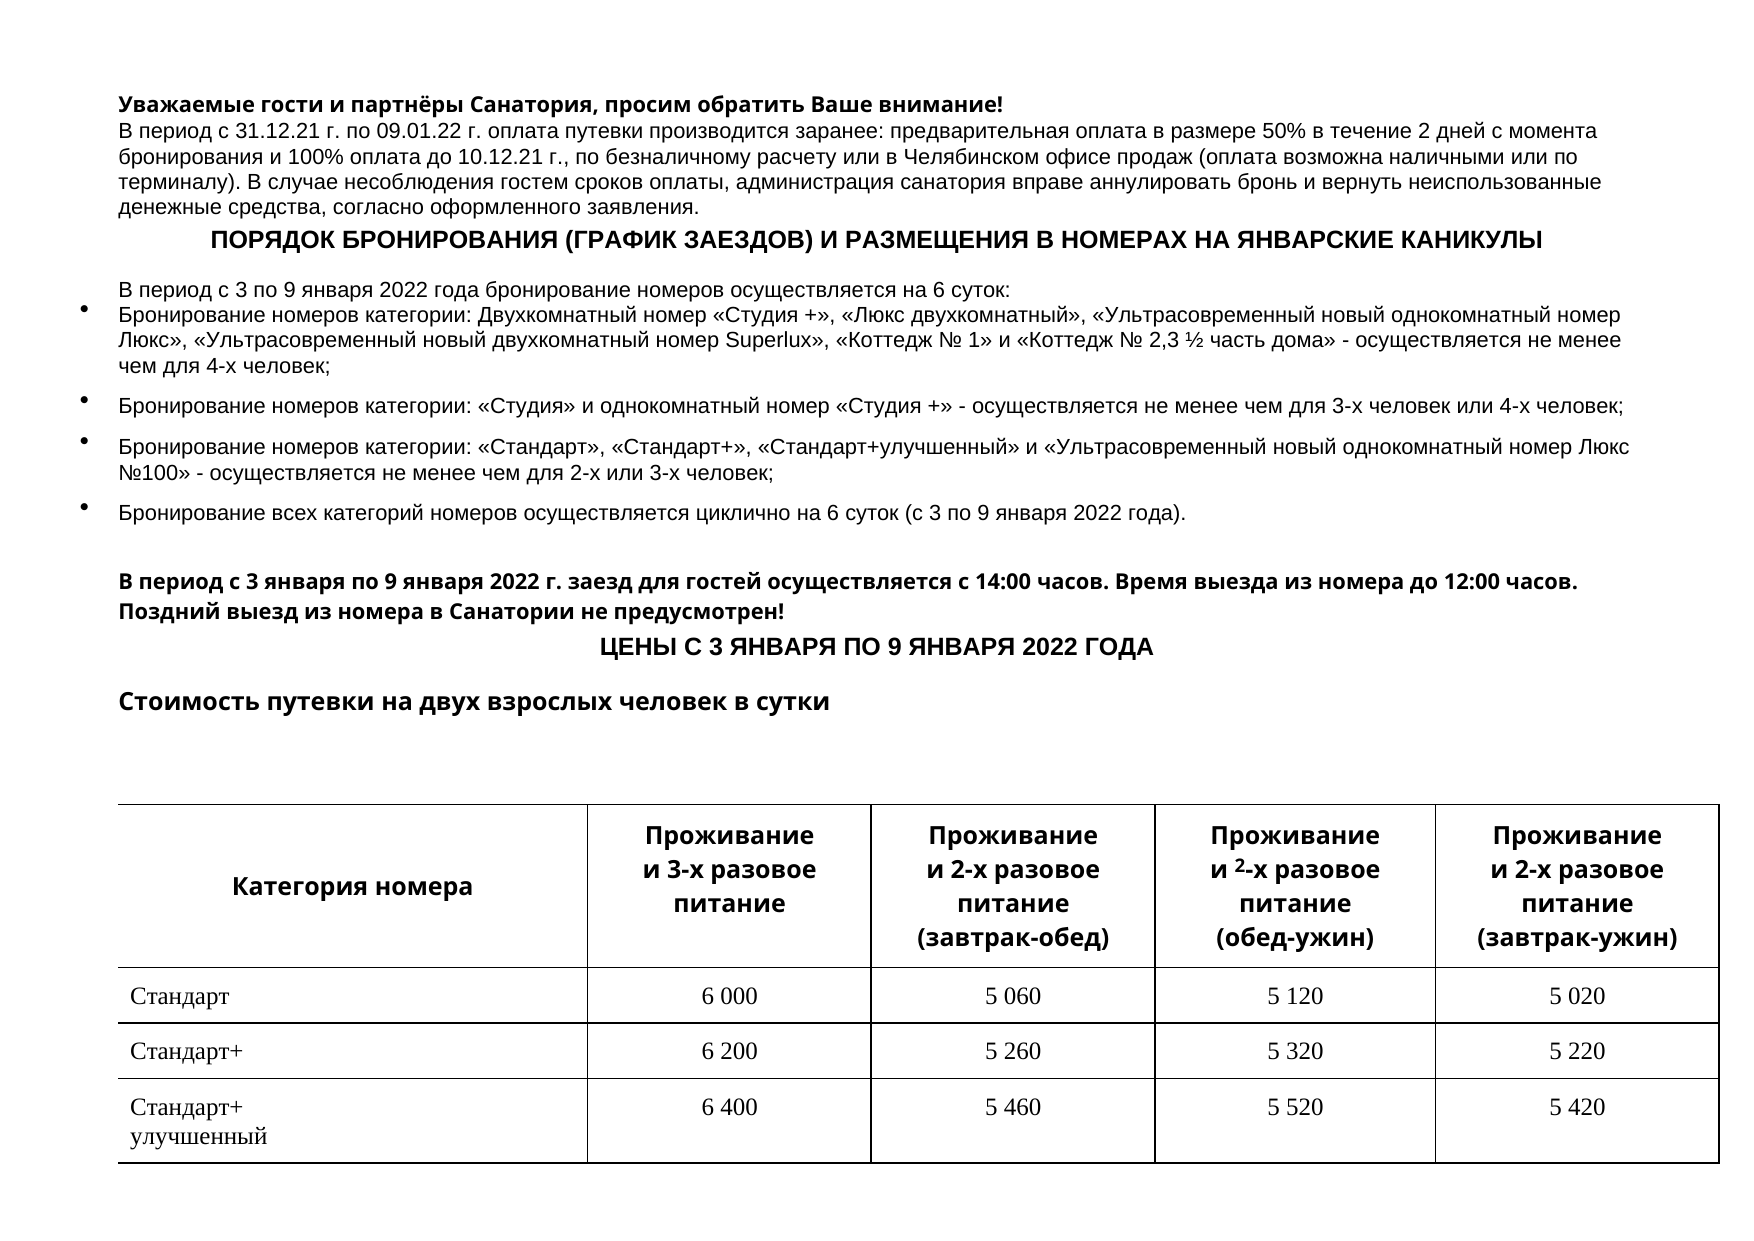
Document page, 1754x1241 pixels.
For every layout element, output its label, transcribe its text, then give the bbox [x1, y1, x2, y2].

list Бронирование номеров категории: «Стандарт», «Стандарт+», «Стандарт+улучшенный» и «Ультрасовременный новый однокомнатный номер Люкс №100» - осуществляется не менее чем для 2-х или 3-х человек; [81, 434, 1636, 485]
table_cell Стандарт [118, 968, 587, 1022]
table_cell 6 200 [588, 1024, 870, 1078]
text ЦЕНЫ С 3 ЯНВАРЯ ПО 9 ЯНВАРЯ 2022 ГОДА [118, 626, 1636, 660]
table_cell 5 260 [872, 1024, 1154, 1078]
table_cell 5 020 [1436, 968, 1718, 1022]
list Бронирование всех категорий номеров осуществляется циклично на 6 суток (с 3 по 9 января 2022 года). [81, 500, 1636, 526]
table_cell Стандарт+ [118, 1024, 587, 1078]
table_cell 5 220 [1436, 1024, 1718, 1078]
table_header Проживание и 3-х разовое питание [588, 805, 870, 967]
table_header Категория номера [118, 805, 587, 967]
table_cell 5 060 [872, 968, 1154, 1022]
table_header Проживание и 2-х разовое питание (завтрак-обед) [872, 805, 1154, 967]
text В период с 3 по 9 января 2022 года бронирование номеров осуществляется на 6 суток: [118, 277, 1636, 302]
list Бронирование номеров категории: Двухкомнатный номер «Студия +», «Люкс двухкомнатный», «Ультрасовременный новый однокомнатный номер Люкс», «Ультрасовременный новый двухкомнатный номер Superlux», «Коттедж № 1» и «Коттедж № 2,3 ½ часть дома» - осуществляется не менее чем для 4-х человек; [81, 302, 1636, 378]
table_cell 5 520 [1156, 1079, 1435, 1162]
text В период с 3 января по 9 января 2022 г. заезд для гостей осуществляется с 14:00 часов. Время выезда из номера до 12:00 часов. Поздний выезд из номера в Санатории не предусмотрен! [118, 566, 1636, 626]
table_cell 5 460 [872, 1079, 1154, 1162]
table_cell 5 420 [1436, 1079, 1718, 1162]
table_cell 6 400 [588, 1079, 870, 1162]
table_header Проживание и 2-х разовое питание (завтрак-ужин) [1436, 805, 1718, 967]
table_cell Стандарт+ улучшенный [118, 1079, 587, 1162]
text Стоимость путевки на двух взрослых человек в сутки [118, 684, 1636, 746]
table_cell 5 120 [1156, 968, 1435, 1022]
table_cell 6 000 [588, 968, 870, 1022]
list Бронирование номеров категории: «Студия» и однокомнатный номер «Студия +» - осуществляется не менее чем для 3-х человек или 4-х человек; [81, 393, 1636, 419]
text Уважаемые гости и партнёры Санатория, просим обратить Ваше внимание! В период с 31.12.21 г. по 09.01.22 г. оплата путевки производится заранее: предварительная оплата в размере 50% в течение 2 дней с момента бронирования и 100% оплата до 10.12.21 г., по безналичному расчету или в Челябинском офисе продаж (оплата возможна наличными или по терминалу). В случае несоблюдения гостем сроков оплаты, администрация санатория вправе аннулировать бронь и вернуть неиспользованные денежные средства, согласно оформленного заявления. [118, 88, 1636, 219]
table_header Проживание и 2-х разовое питание (обед-ужин) [1156, 805, 1435, 967]
text ПОРЯДОК БРОНИРОВАНИЯ (ГРАФИК ЗАЕЗДОВ) И РАЗМЕЩЕНИЯ В НОМЕРАХ НА ЯНВАРСКИЕ КАНИКУЛЫ [118, 219, 1636, 253]
table_cell 5 320 [1156, 1024, 1435, 1078]
